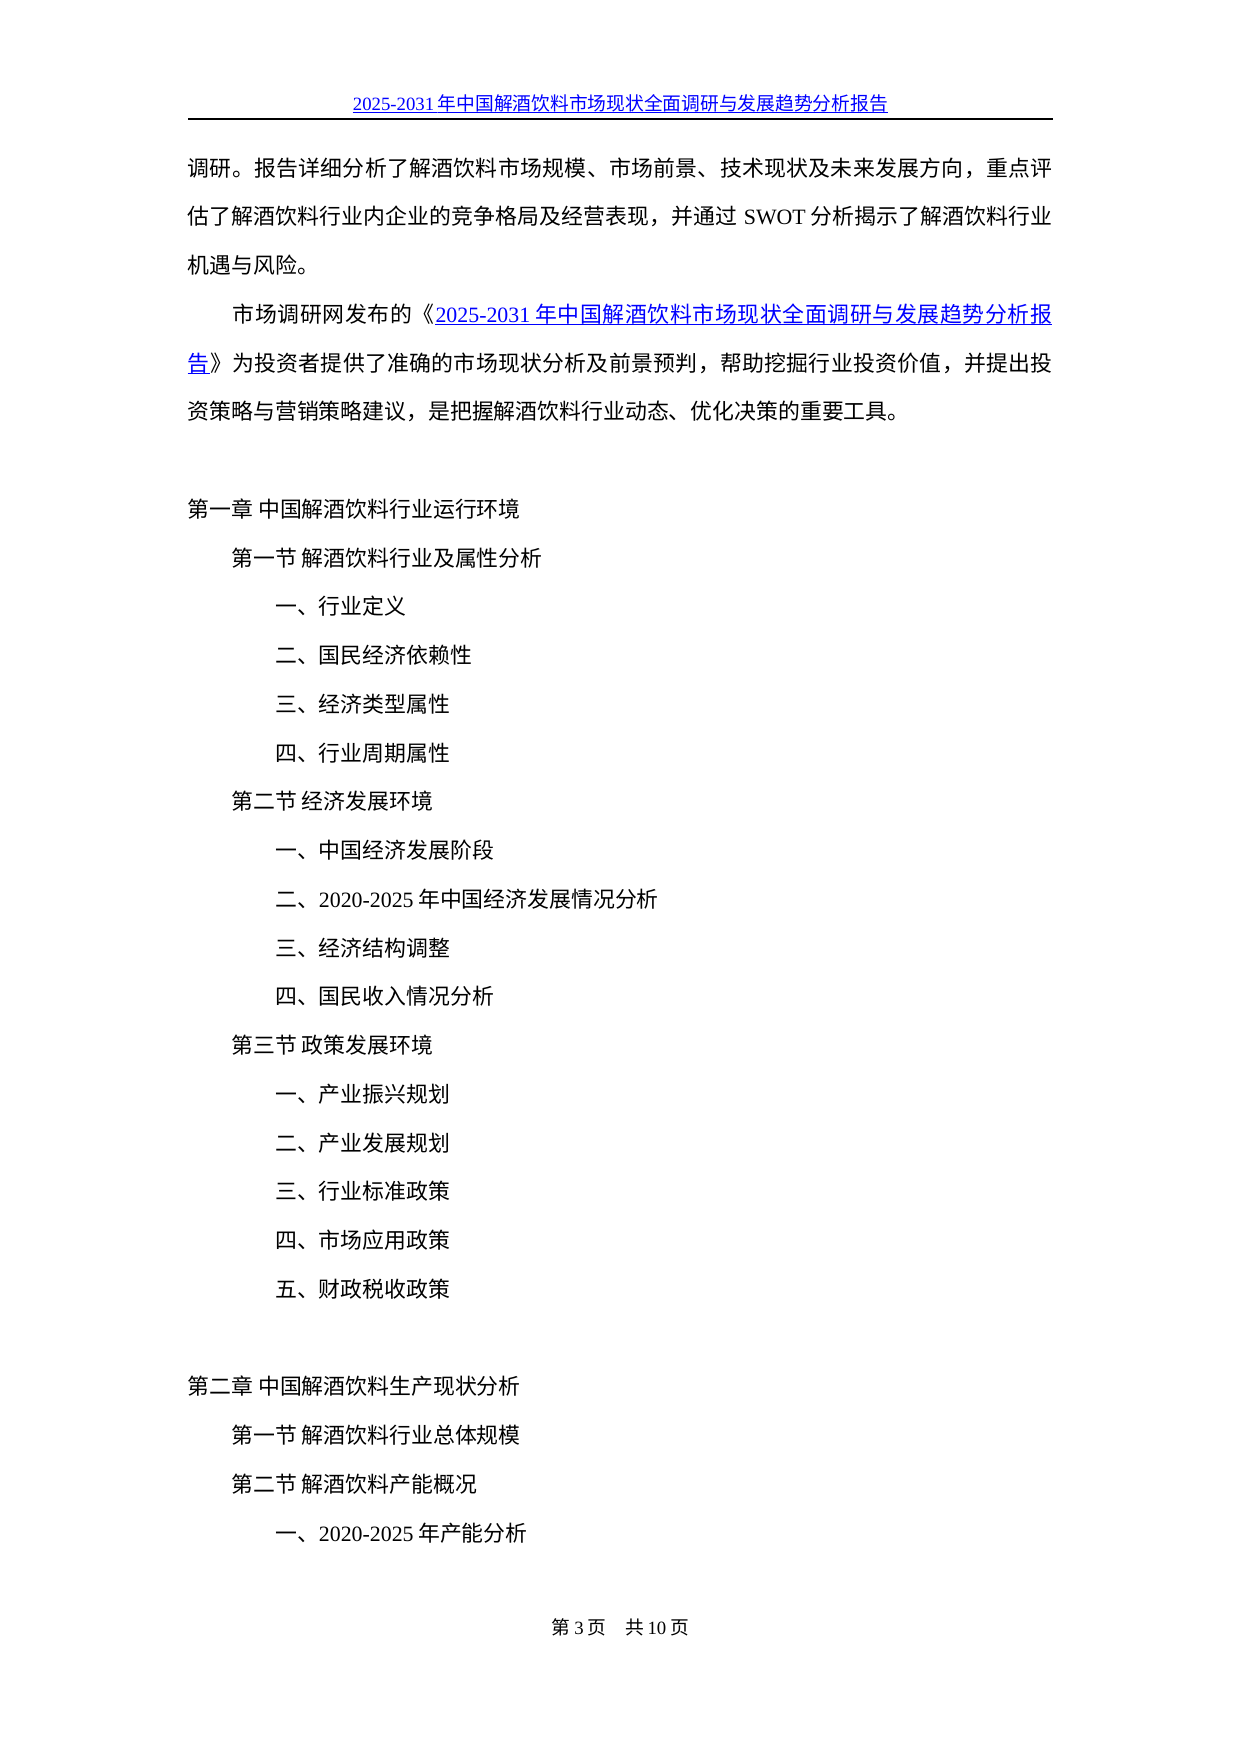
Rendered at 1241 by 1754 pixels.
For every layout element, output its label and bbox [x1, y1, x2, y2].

text [187, 150, 1053, 1548]
